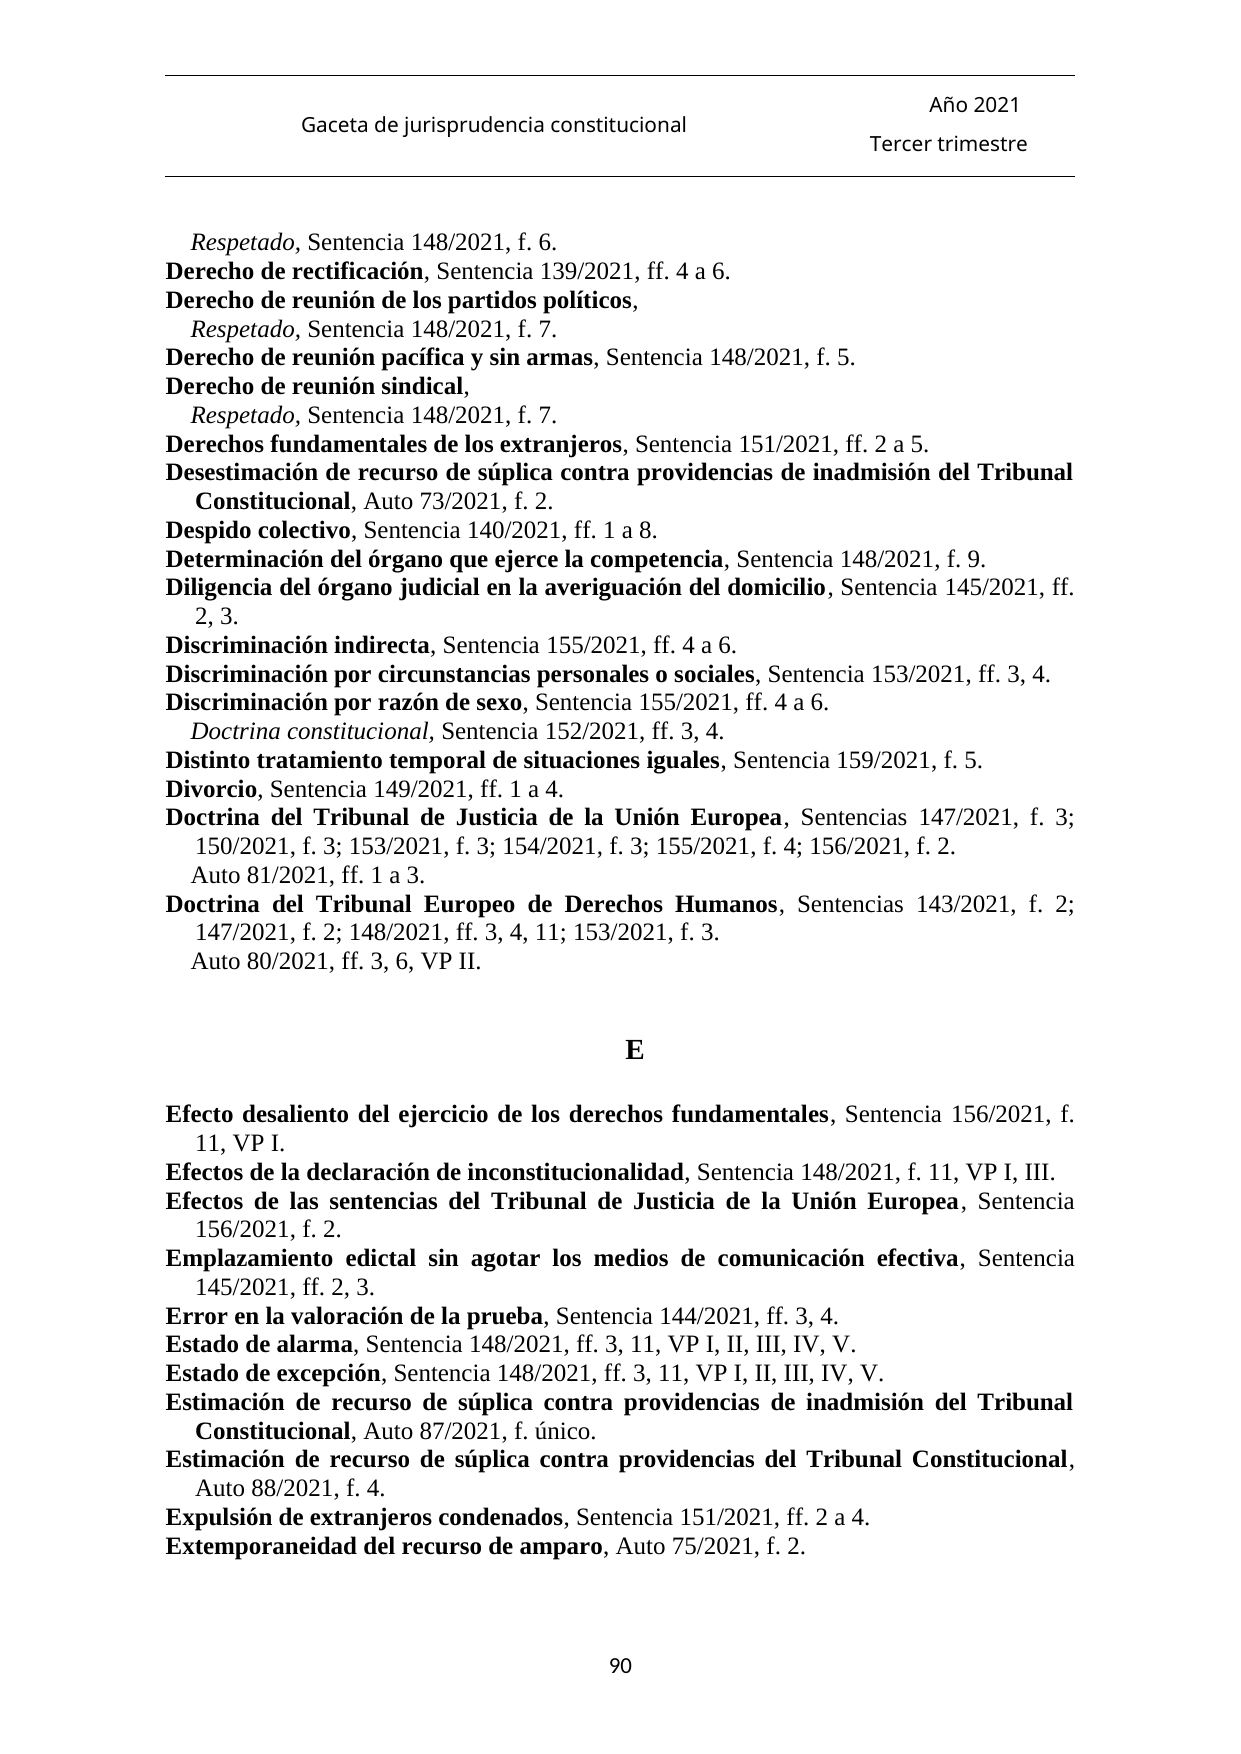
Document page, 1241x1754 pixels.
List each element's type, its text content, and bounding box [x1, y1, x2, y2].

text Despido colectivo, Sentencia 140/2021, ff. 1 a 8. [165, 515, 1075, 544]
text Desestimación de recurso de súplica contra providencias de inadmisión del Tribunal Constitucional, Auto 73/2021, f. 2. [165, 457, 1075, 515]
text Auto 81/2021, ff. 1 a 3. [165, 860, 1075, 889]
text Discriminación indirecta, Sentencia 155/2021, ff. 4 a 6. [165, 630, 1075, 659]
text Derecho de reunión sindical, [165, 371, 1075, 400]
text Efectos de la declaración de inconstitucionalidad, Sentencia 148/2021, f. 11, VP I, III. [165, 1157, 1075, 1186]
text Derecho de reunión pacífica y sin armas, Sentencia 148/2021, f. 5. [165, 342, 1075, 371]
text Efecto desaliento del ejercicio de los derechos fundamentales, Sentencia 156/2021, f. 11, VP I. [165, 1099, 1075, 1157]
text Diligencia del órgano judicial en la averiguación del domicilio, Sentencia 145/2021, ff. 2, 3. [165, 572, 1075, 630]
text Distinto tratamiento temporal de situaciones iguales, Sentencia 159/2021, f. 5. [165, 745, 1075, 774]
text Error en la valoración de la prueba, Sentencia 144/2021, ff. 3, 4. [165, 1301, 1075, 1329]
text Derecho de rectificación, Sentencia 139/2021, ff. 4 a 6. [165, 256, 1075, 285]
text Expulsión de extranjeros condenados, Sentencia 151/2021, ff. 2 a 4. [165, 1502, 1075, 1531]
text Estimación de recurso de súplica contra providencias del Tribunal Constitucional, Auto 88/2021, f. 4. [165, 1444, 1075, 1502]
text Estado de alarma, Sentencia 148/2021, ff. 3, 11, VP I, II, III, IV, V. [165, 1329, 1075, 1358]
text Respetado, Sentencia 148/2021, f. 7. [165, 314, 1075, 342]
text E [165, 1032, 1075, 1066]
text Respetado, Sentencia 148/2021, f. 6. [165, 227, 1075, 256]
text Discriminación por circunstancias personales o sociales, Sentencia 153/2021, ff. 3, 4. [165, 659, 1075, 687]
text Estimación de recurso de súplica contra providencias de inadmisión del Tribunal Constitucional, Auto 87/2021, f. único. [165, 1387, 1075, 1444]
text Doctrina constitucional, Sentencia 152/2021, ff. 3, 4. [165, 716, 1075, 745]
text Discriminación por razón de sexo, Sentencia 155/2021, ff. 4 a 6. [165, 687, 1075, 716]
text Divorcio, Sentencia 149/2021, ff. 1 a 4. [165, 774, 1075, 802]
text Estado de excepción, Sentencia 148/2021, ff. 3, 11, VP I, II, III, IV, V. [165, 1358, 1075, 1387]
text Determinación del órgano que ejerce la competencia, Sentencia 148/2021, f. 9. [165, 544, 1075, 572]
text Auto 80/2021, ff. 3, 6, VP II. [165, 946, 1075, 975]
text Doctrina del Tribunal de Justicia de la Unión Europea, Sentencias 147/2021, f. 3; 150/2021, f. 3; 153/2021, f. 3; 154/2021, f. 3; 155/2021, f. 4; 156/2021, f. 2. [165, 802, 1075, 860]
text Emplazamiento edictal sin agotar los medios de comunicación efectiva, Sentencia 145/2021, ff. 2, 3. [165, 1243, 1075, 1301]
text Extemporaneidad del recurso de amparo, Auto 75/2021, f. 2. [165, 1531, 1075, 1559]
text Derecho de reunión de los partidos políticos, [165, 285, 1075, 314]
text Doctrina del Tribunal Europeo de Derechos Humanos, Sentencias 143/2021, f. 2; 147/2021, f. 2; 148/2021, ff. 3, 4, 11; 153/2021, f. 3. [165, 889, 1075, 946]
text Derechos fundamentales de los extranjeros, Sentencia 151/2021, ff. 2 a 5. [165, 429, 1075, 457]
text Efectos de las sentencias del Tribunal de Justicia de la Unión Europea, Sentencia 156/2021, f. 2. [165, 1186, 1075, 1243]
text Respetado, Sentencia 148/2021, f. 7. [165, 400, 1075, 429]
